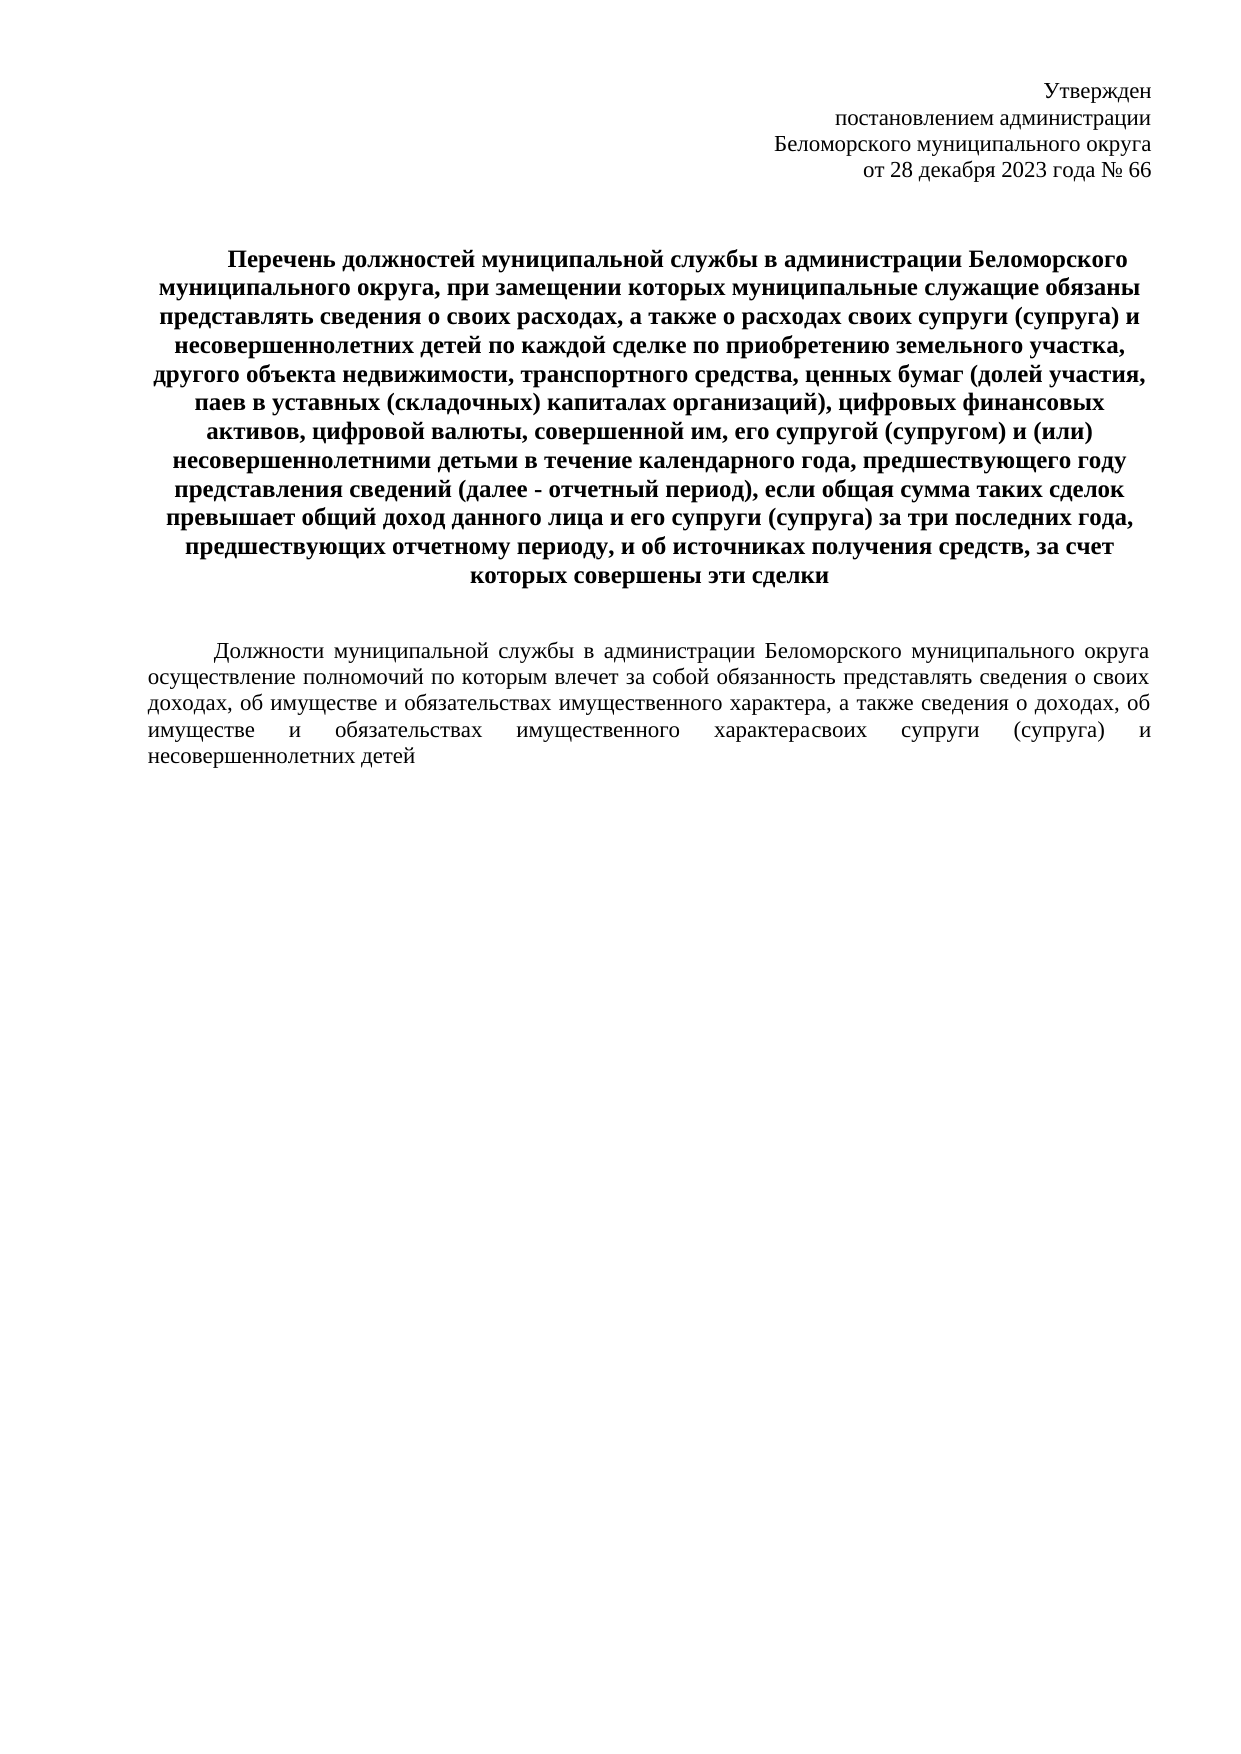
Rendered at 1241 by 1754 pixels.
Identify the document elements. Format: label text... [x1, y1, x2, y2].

text постановлением администрации [148, 103, 1152, 130]
text Беломорского муниципального округа [148, 130, 1152, 156]
text Перечень должностей муниципальной службы в администрации Беломорского муниципального округа, при замещении которых муниципальные служащие обязаны представлять сведения о своих расходах, а также о расходах своих супруги (супруга) и несовершеннолетних детей по каждой сделке по приобретению земельного участка, другого объекта недвижимости, транспортного средства, ценных бумаг (долей участия, паев в уставных (складочных) капиталах организаций), цифровых финансовых активов, цифровой валюты, совершенной им, его супругой (супругом) и (или) несовершеннолетними детьми в течение календарного года, предшествующего году представления сведений (далее - отчетный период), если общая сумма таких сделок превышает общий доход данного лица и его супруги (супруга) за три последних года, предшествующих отчетному периоду, и об источниках получения средств, за счет которых совершены эти сделки [148, 244, 1152, 589]
text Утвержден [148, 77, 1152, 103]
text Должности муниципальной службы в администрации Беломорского муниципального округа осуществление полномочий по которым влечет за собой обязанность представлять сведения о своих доходах, об имуществе и обязательствах имущественного характера, а также сведения о доходах, об имуществе и обязательствах имущественного характерасвоих супруги (супруга) и несовершеннолетних детей [148, 637, 1152, 768]
text от 28 декабря 2023 года № 66 [148, 156, 1152, 183]
